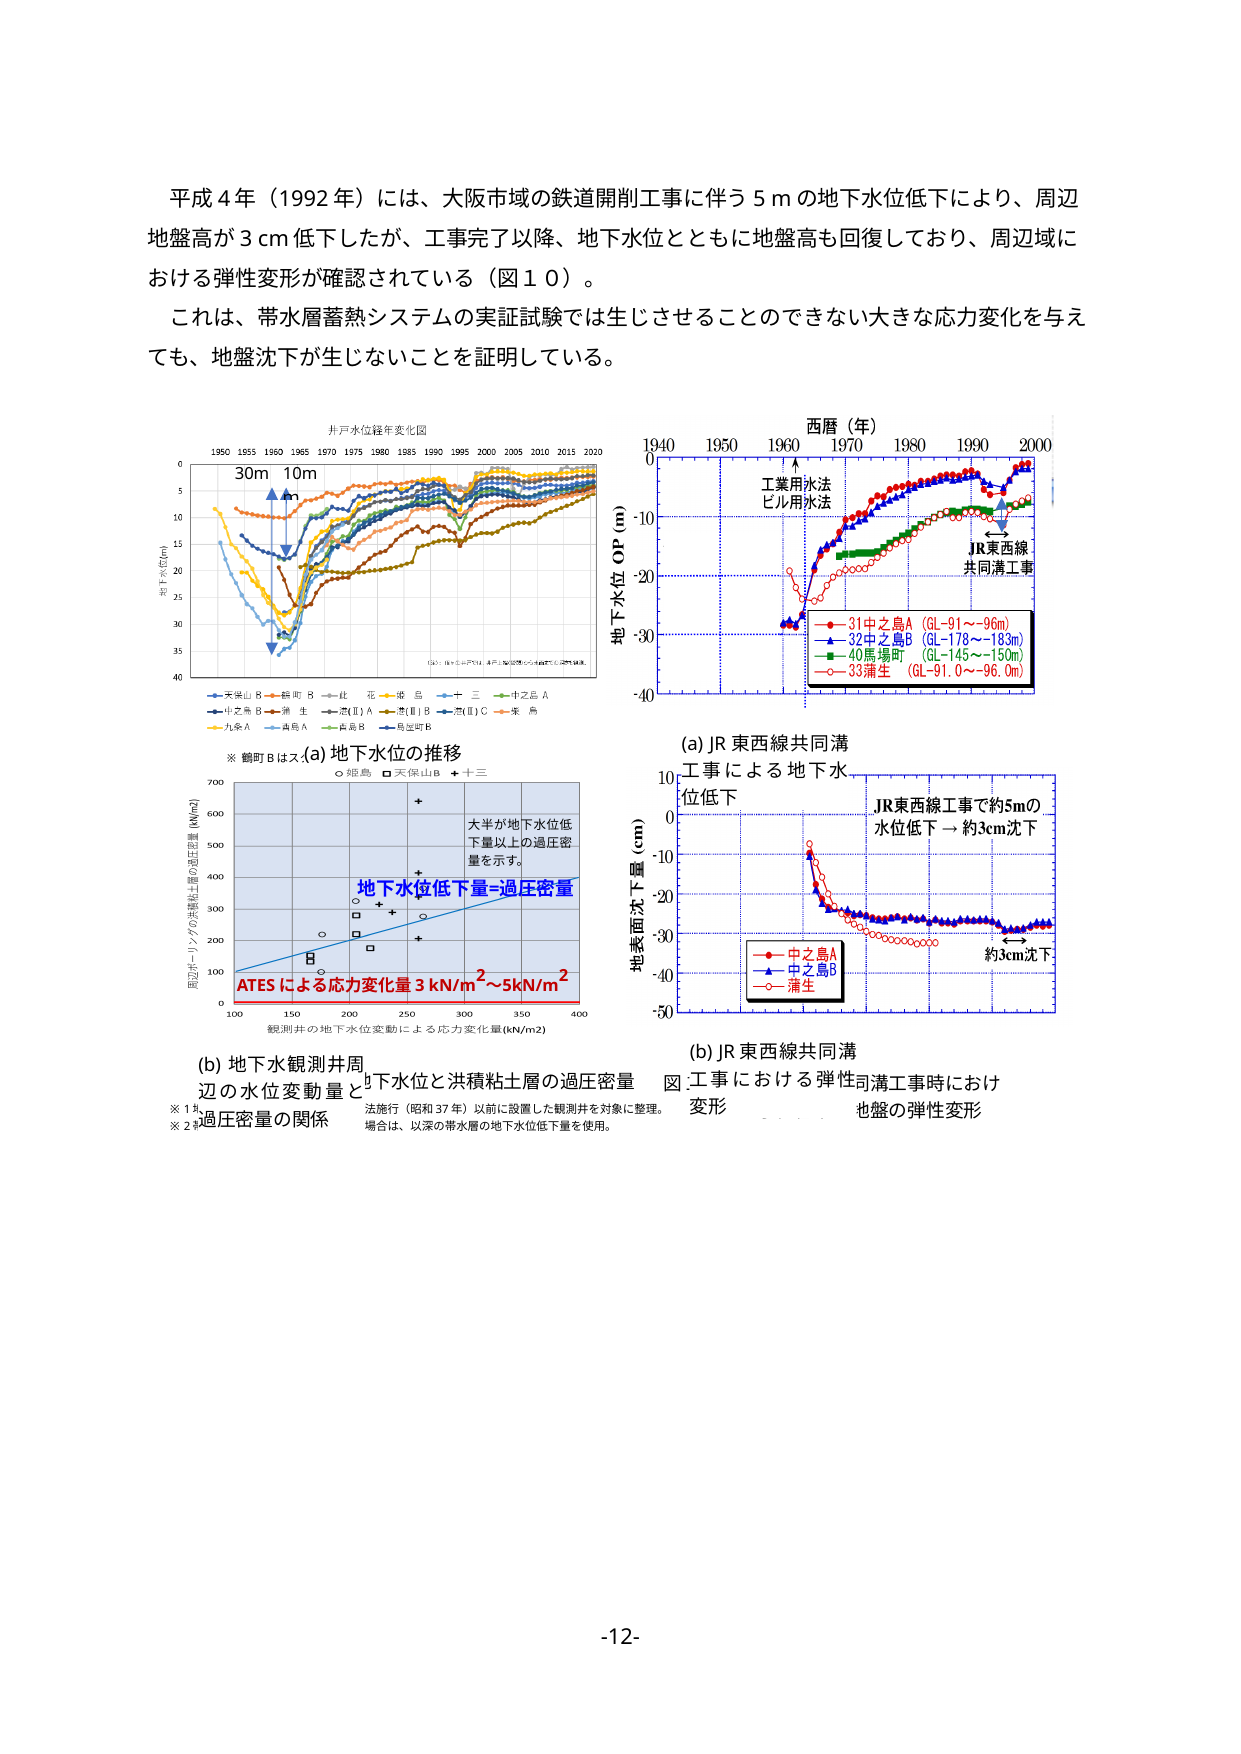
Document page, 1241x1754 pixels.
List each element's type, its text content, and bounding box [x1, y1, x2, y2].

text これは、帯水層蓄熱システムの実証試験では生じさせることのできない大きな応力変化を与えても、地盤沈下が生じないことを証明している。 [148, 296, 1092, 376]
picture [171, 748, 622, 1048]
text 平成4年（1992年）には、大阪市域の鉄道開削工事に伴う5 mの地下水位低下により、周辺地盤高が3 cm低下したが、工事完了以降、地下水位とともに地盤高も回復しており、周辺域における弾性変形が確認されている（図１０）。 [148, 177, 1092, 296]
picture [147, 415, 1054, 739]
picture [626, 767, 1074, 1027]
